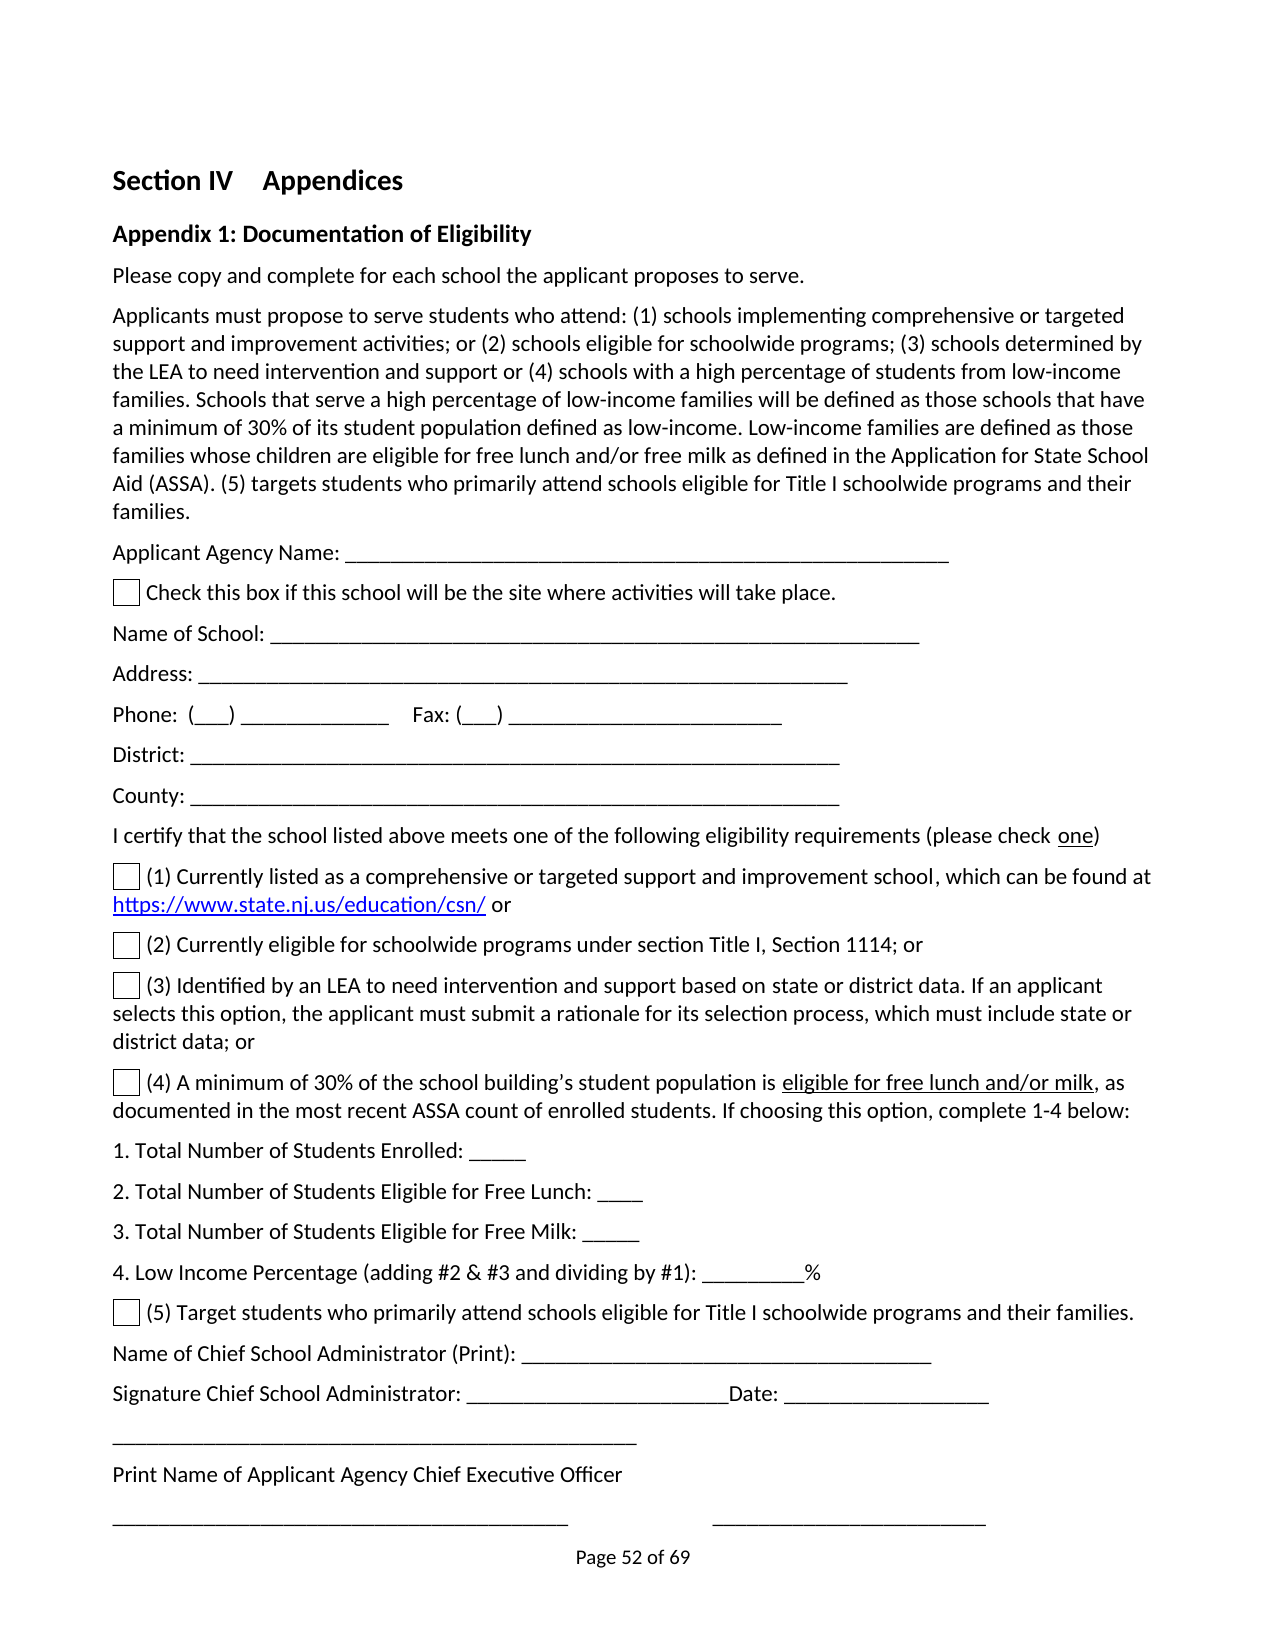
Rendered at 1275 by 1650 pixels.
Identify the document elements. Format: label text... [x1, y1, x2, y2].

subtitle Section IV Appendices [112, 162, 1162, 198]
text (2) Currently eligible for schoolwide programs under section Title I, Section 1114; or [112, 931, 1162, 959]
text 2. Total Number of Students Eligible for Free Lunch: ____ [112, 1177, 1162, 1205]
text Please copy and complete for each school the applicant proposes to serve. [112, 261, 1162, 289]
text County: _________________________________________________________ [112, 781, 1162, 809]
text Check this box if this school will be the site where activities will take place. [112, 578, 1162, 606]
text I certify that the school listed above meets one of the following eligibility requirements (please check one) [112, 822, 1162, 849]
text (5) Target students who primarily attend schools eligible for Title I schoolwide programs and their families. [112, 1298, 1162, 1326]
text ________________________________________ ________________________ [112, 1501, 1219, 1529]
text Name of Chief School Administrator (Print): ____________________________________ [112, 1339, 1162, 1367]
text 3. Total Number of Students Eligible for Free Milk: _____ [112, 1217, 1162, 1245]
subtitle Appendix 1: Documentation of Eligibility [112, 218, 1162, 248]
text (4) A minimum of 30% of the school building’s student population is eligible for free lunch and/or milk, as documented in the most recent ASSA count of enrolled students. If choosing this option, complete 1-4 below: [112, 1068, 1162, 1124]
text (1) Currently listed as a comprehensive or targeted support and improvement school, which can be found at https://www.state.nj.us/education/csn/ or [112, 862, 1162, 918]
text Phone: (___) _____________ Fax: (___) ________________________ [112, 700, 1162, 728]
text Address: _________________________________________________________ [112, 659, 1162, 687]
text Name of School: _________________________________________________________ [112, 619, 1162, 647]
text District: _________________________________________________________ [112, 741, 1162, 768]
text Applicants must propose to serve students who attend: (1) schools implementing comprehensive or targeted support and improvement activities; or (2) schools eligible for schoolwide programs; (3) schools determined by the LEA to need intervention and support or (4) schools with a high percentage of students from low-income families. Schools that serve a high percentage of low-income families will be defined as those schools that have a minimum of 30% of its student population defined as low-income. Low-income families are defined as those families whose children are eligible for free lunch and/or free milk as defined in the Application for State School Aid (ASSA). (5) targets students who primarily attend schools eligible for Title I schoolwide programs and their families. [112, 301, 1162, 525]
text 1. Total Number of Students Enrolled: _____ [112, 1136, 1162, 1164]
text Signature Chief School Administrator: _______________________Date: __________________ [112, 1379, 1162, 1407]
text ______________________________________________ [112, 1420, 1219, 1448]
text (3) Identified by an LEA to need intervention and support based on state or district data. If an applicant selects this option, the applicant must submit a rationale for its selection process, which must include state or district data; or [112, 971, 1162, 1055]
text 4. Low Income Percentage (adding #2 & #3 and dividing by #1): _________% [112, 1258, 1162, 1286]
text Print Name of Applicant Agency Chief Executive Officer [112, 1460, 1162, 1488]
text Applicant Agency Name: _____________________________________________________ [112, 538, 1162, 566]
